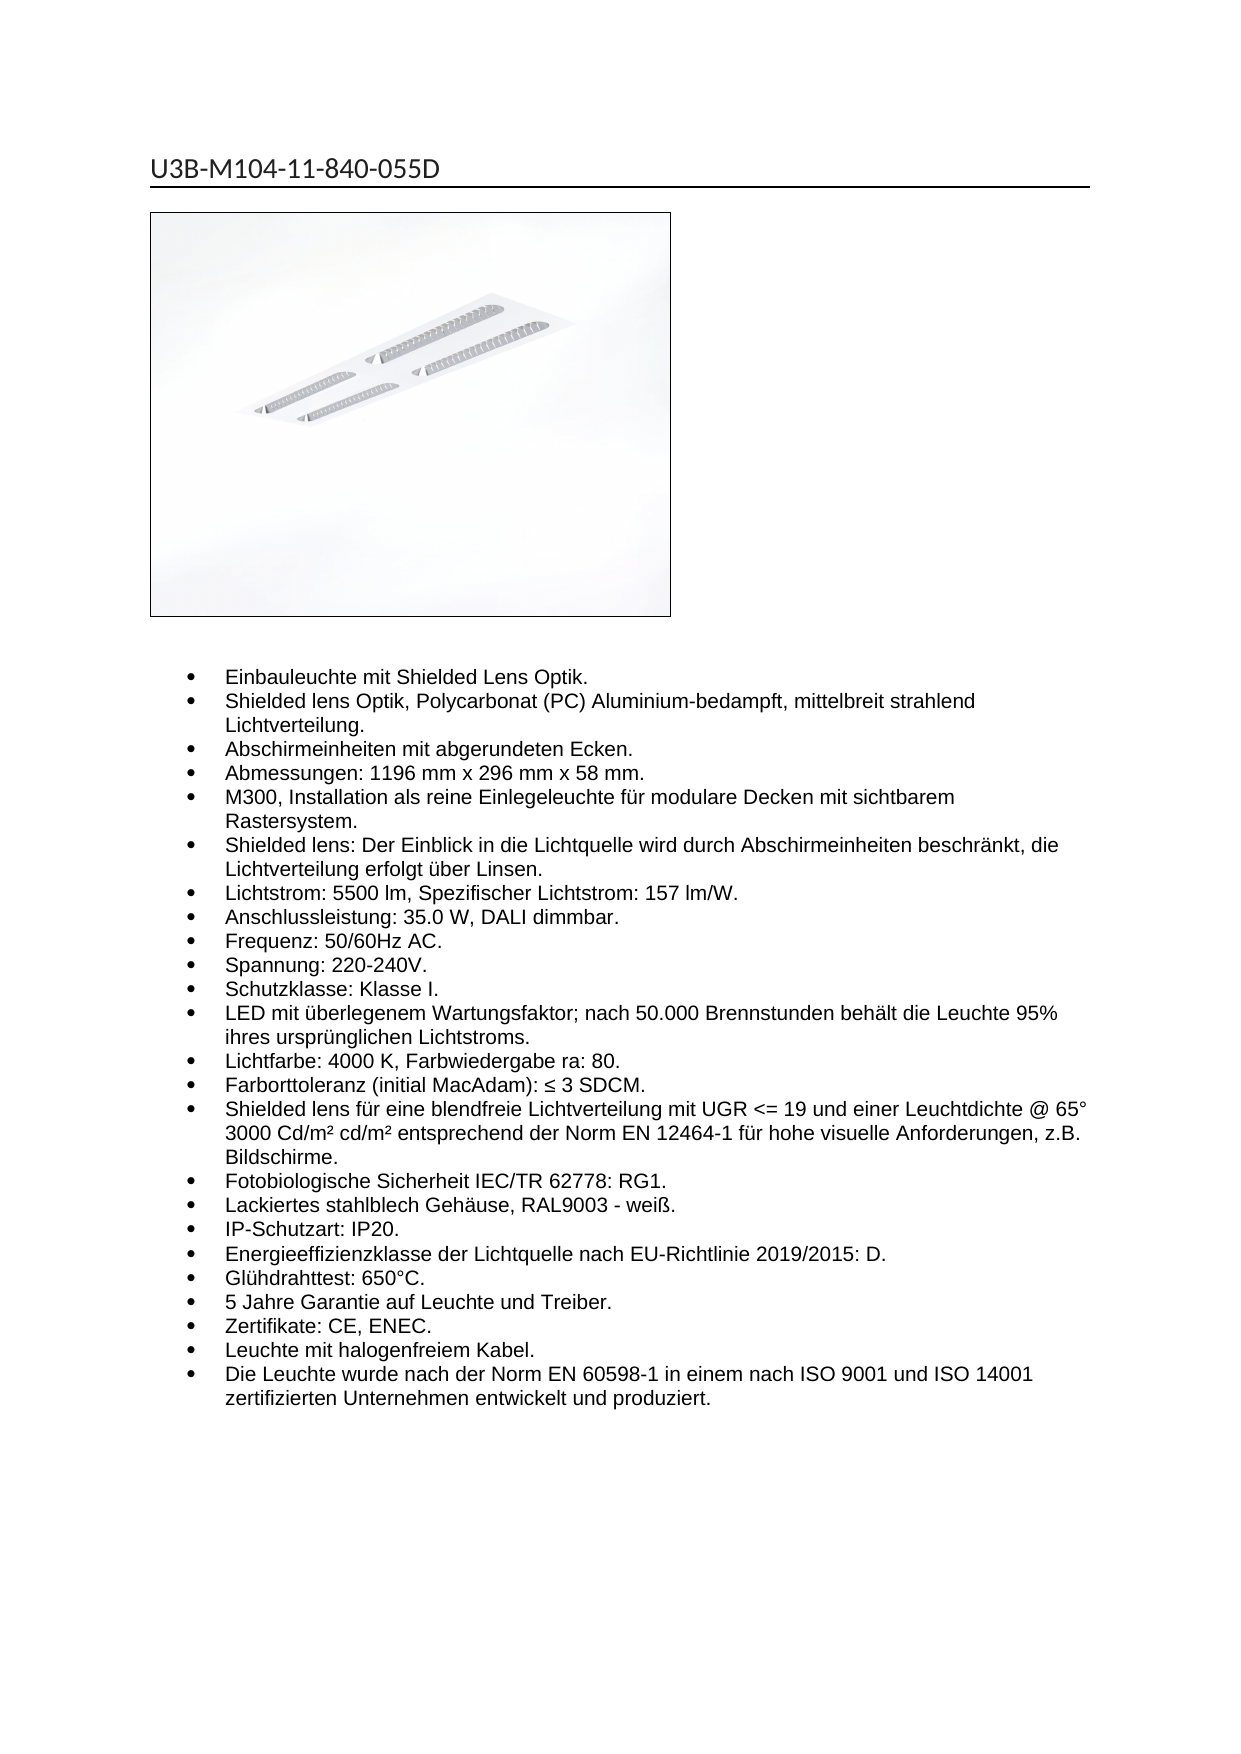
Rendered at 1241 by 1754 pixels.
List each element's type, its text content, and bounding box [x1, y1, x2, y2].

list Schutzklasse: Klasse I. [187, 977, 1090, 1001]
list Abschirmeinheiten mit abgerundeten Ecken. [187, 737, 1090, 761]
list Abmessungen: 1196 mm x 296 mm x 58 mm. [187, 761, 1090, 785]
list Frequenz: 50/60Hz AC. [187, 929, 1090, 953]
list Fotobiologische Sicherheit IEC/TR 62778: RG1. [187, 1169, 1090, 1193]
list Farborttoleranz (initial MacAdam): ≤ 3 SDCM. [187, 1073, 1090, 1097]
list Glühdrahttest: 650°C. [187, 1265, 1090, 1289]
list Lichtstrom: 5500 lm, Spezifischer Lichtstrom: 157 lm/W. [187, 881, 1090, 905]
list LED mit überlegenem Wartungsfaktor; nach 50.000 Brennstunden behält die Leuchte 95% ihres ursprünglichen Lichtstroms. [187, 1001, 1090, 1049]
list Spannung: 220-240V. [187, 953, 1090, 977]
list 5 Jahre Garantie auf Leuchte und Treiber. [187, 1289, 1090, 1313]
list Einbauleuchte mit Shielded Lens Optik. [187, 664, 1090, 688]
list M300, Installation als reine Einlegeleuchte für modulare Decken mit sichtbarem Rastersystem. [187, 785, 1090, 833]
list Shielded lens: Der Einblick in die Lichtquelle wird durch Abschirmeinheiten beschränkt, die Lichtverteilung erfolgt über Linsen. [187, 833, 1090, 881]
list Shielded lens Optik, Polycarbonat (PC) Aluminium-bedampft, mittelbreit strahlend Lichtverteilung. [187, 688, 1090, 737]
list Lackiertes stahlblech Gehäuse, RAL9003 - weiß. [187, 1193, 1090, 1217]
list IP-Schutzart: IP20. [187, 1217, 1090, 1241]
list Zertifikate: CE, ENEC. [187, 1313, 1090, 1338]
list Die Leuchte wurde nach der Norm EN 60598-1 in einem nach ISO 9001 und ISO 14001 zertifizierten Unternehmen entwickelt und produziert. [187, 1362, 1090, 1410]
list Lichtfarbe: 4000 K, Farbwiedergabe ra: 80. [187, 1049, 1090, 1073]
text U3B-M104-11-840-055D [150, 150, 1090, 186]
list Shielded lens für eine blendfreie Lichtverteilung mit UGR <= 19 und einer Leuchtdichte @ 65° 3000 Cd/m² cd/m² entsprechend der Norm EN 12464-1 für hohe visuelle Anforderungen, z.B. Bildschirme. [187, 1097, 1090, 1169]
list Energieeffizienzklasse der Lichtquelle nach EU-Richtlinie 2019/2015: D. [187, 1241, 1090, 1265]
list Leuchte mit halogenfreiem Kabel. [187, 1338, 1090, 1362]
picture [151, 213, 670, 616]
list Anschlussleistung: 35.0 W, DALI dimmbar. [187, 905, 1090, 929]
